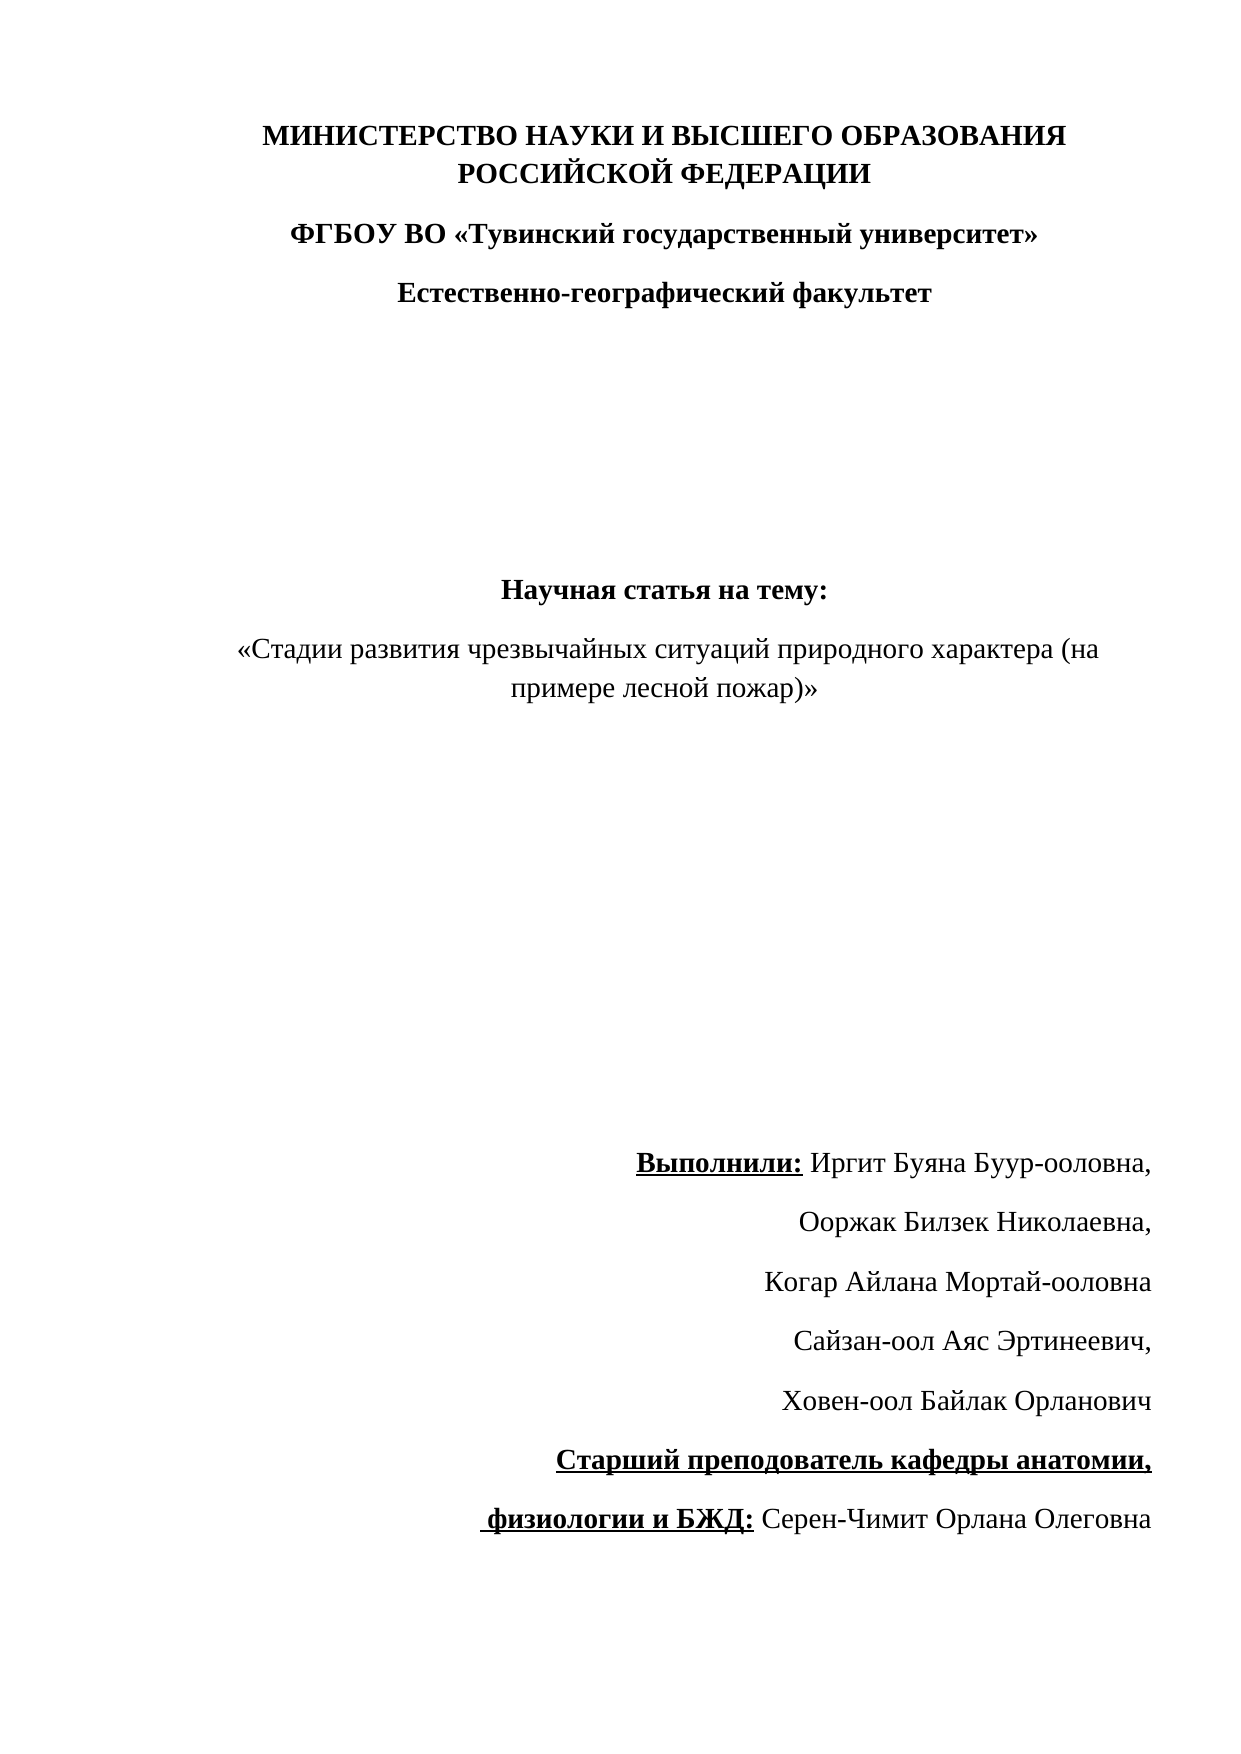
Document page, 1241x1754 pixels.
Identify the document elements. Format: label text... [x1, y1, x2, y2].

text Естественно-географический факультет [177, 275, 1152, 309]
text МИНИСТЕРСТВО НАУКИ И ВЫСШЕГО ОБРАЗОВАНИЯ РОССИЙСКОЙ ФЕДЕРАЦИИ [177, 118, 1152, 190]
text Научная статья на тему: [177, 572, 1152, 606]
text Выполнили: Иргит Буяна Буур-ооловна, [177, 1145, 1152, 1179]
text ФГБОУ ВО «Тувинский государственный университет» [177, 216, 1152, 249]
text Старший преподователь кафедры анатомии, [177, 1442, 1152, 1476]
text Ховен-оол Байлак Орланович [177, 1383, 1152, 1416]
text Когар Айлана Мортай-ооловна [177, 1264, 1152, 1297]
text Сайзан-оол Аяс Эртинеевич, [177, 1323, 1152, 1357]
text Ооржак Билзек Николаевна, [177, 1204, 1152, 1238]
text «Стадии развития чрезвычайных ситуаций природного характера (на примере лесной пожар)» [177, 632, 1152, 704]
text физиологии и БЖД: Серен-Чимит Орлана Олеговна [177, 1501, 1152, 1535]
